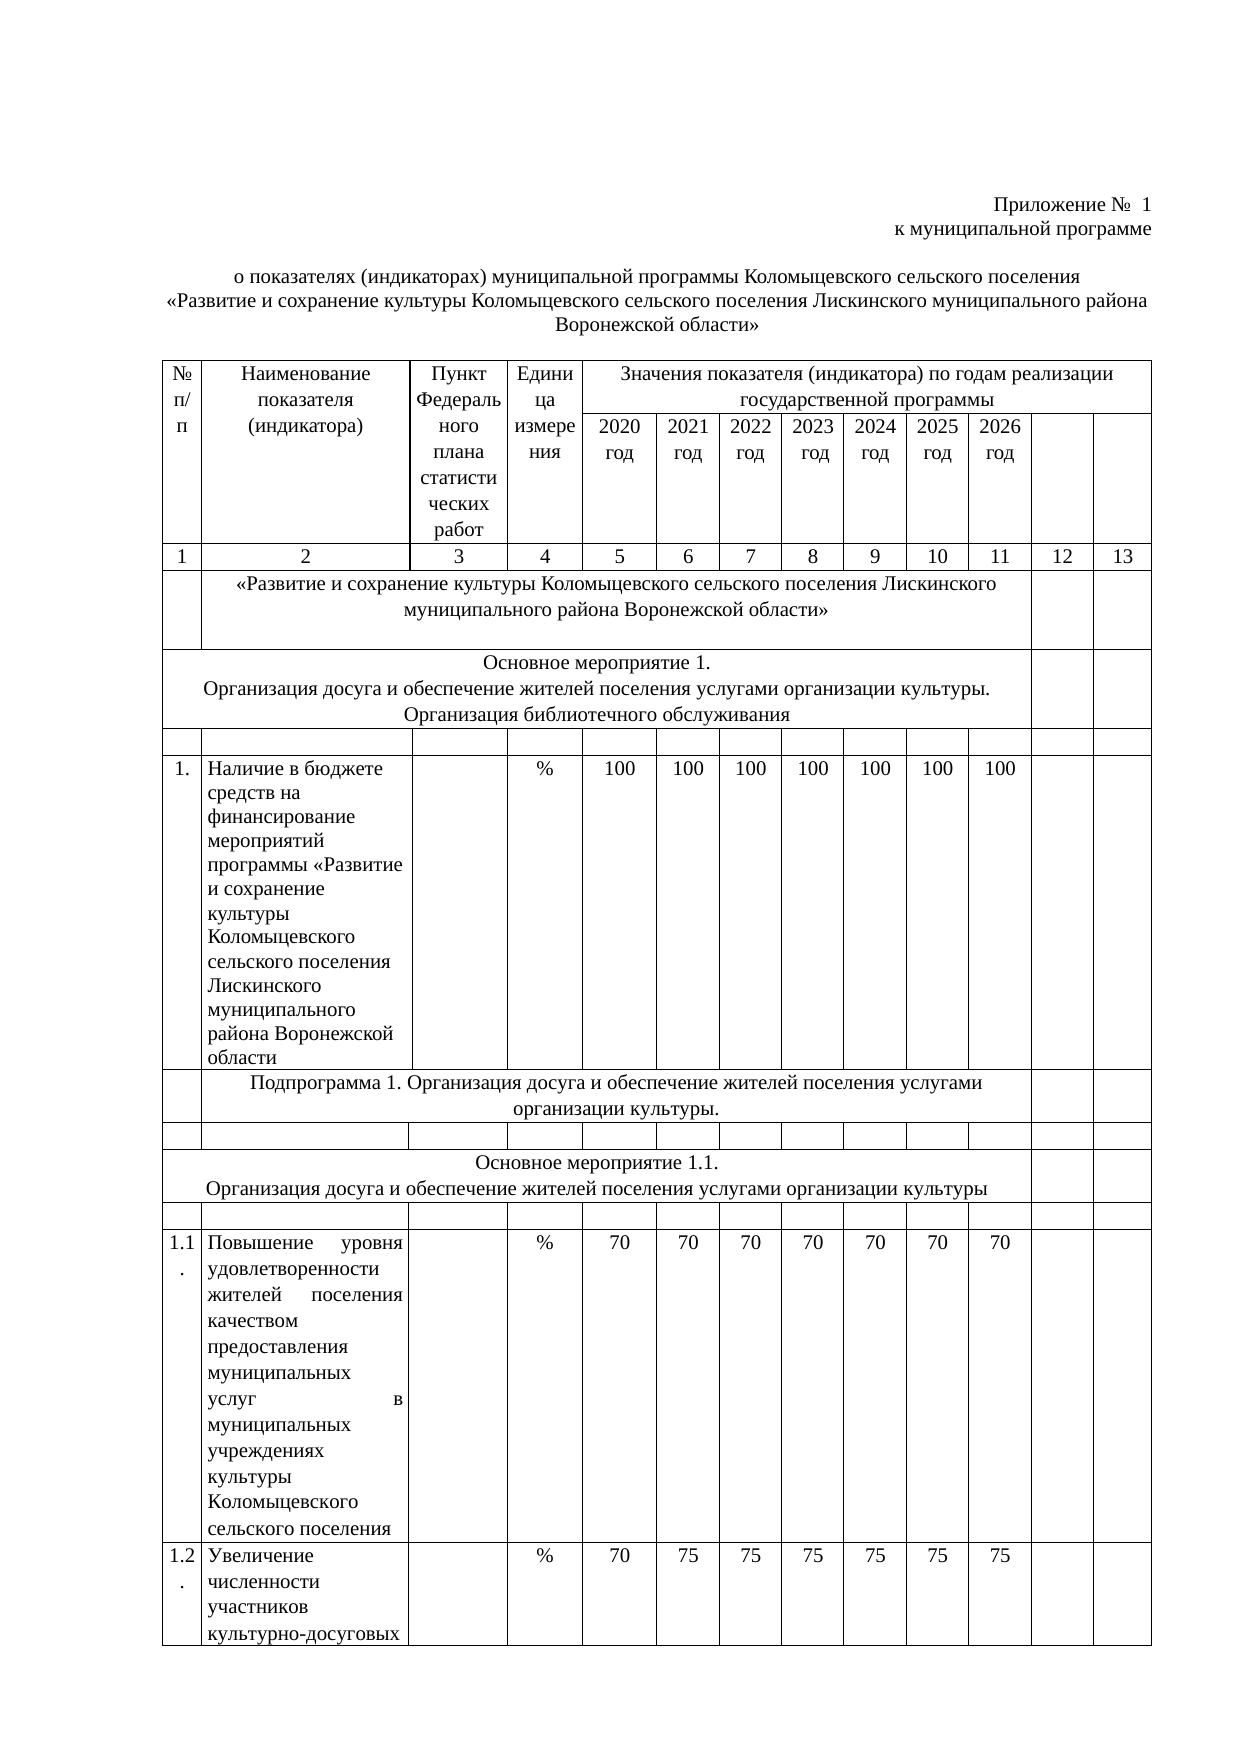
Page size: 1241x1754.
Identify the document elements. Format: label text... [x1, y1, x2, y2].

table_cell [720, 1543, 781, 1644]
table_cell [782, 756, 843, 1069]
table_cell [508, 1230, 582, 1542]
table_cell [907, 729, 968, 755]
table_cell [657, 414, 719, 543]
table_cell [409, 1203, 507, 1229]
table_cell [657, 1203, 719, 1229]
text о показателях (индикаторах) муниципальной программы Коломыцевского сельского поселения [162, 264, 1152, 288]
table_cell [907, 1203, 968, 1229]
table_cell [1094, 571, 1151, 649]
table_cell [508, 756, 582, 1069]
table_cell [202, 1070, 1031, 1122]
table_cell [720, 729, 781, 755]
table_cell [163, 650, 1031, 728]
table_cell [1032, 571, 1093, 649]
text «Развитие и сохранение культуры Коломыцевского сельского поселения Лискинского муниципального района Воронежской области» [162, 288, 1152, 336]
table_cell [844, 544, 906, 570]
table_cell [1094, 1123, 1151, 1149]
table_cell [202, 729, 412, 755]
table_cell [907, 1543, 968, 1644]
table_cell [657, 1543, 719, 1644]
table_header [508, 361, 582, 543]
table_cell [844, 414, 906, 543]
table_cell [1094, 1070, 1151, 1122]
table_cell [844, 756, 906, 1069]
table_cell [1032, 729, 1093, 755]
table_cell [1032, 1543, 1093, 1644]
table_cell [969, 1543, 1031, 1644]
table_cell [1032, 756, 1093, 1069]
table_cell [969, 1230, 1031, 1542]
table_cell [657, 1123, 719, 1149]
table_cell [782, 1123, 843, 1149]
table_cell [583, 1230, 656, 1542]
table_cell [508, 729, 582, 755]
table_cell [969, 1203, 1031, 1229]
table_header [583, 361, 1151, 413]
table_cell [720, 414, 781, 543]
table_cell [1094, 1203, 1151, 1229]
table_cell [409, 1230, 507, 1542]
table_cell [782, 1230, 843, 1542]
text к муниципальной программе [162, 216, 1152, 240]
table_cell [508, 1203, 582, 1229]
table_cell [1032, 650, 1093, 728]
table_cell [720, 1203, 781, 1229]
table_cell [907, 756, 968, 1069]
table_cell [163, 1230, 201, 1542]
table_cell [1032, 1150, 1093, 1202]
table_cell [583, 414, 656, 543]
text Приложение № 1 [162, 192, 1152, 216]
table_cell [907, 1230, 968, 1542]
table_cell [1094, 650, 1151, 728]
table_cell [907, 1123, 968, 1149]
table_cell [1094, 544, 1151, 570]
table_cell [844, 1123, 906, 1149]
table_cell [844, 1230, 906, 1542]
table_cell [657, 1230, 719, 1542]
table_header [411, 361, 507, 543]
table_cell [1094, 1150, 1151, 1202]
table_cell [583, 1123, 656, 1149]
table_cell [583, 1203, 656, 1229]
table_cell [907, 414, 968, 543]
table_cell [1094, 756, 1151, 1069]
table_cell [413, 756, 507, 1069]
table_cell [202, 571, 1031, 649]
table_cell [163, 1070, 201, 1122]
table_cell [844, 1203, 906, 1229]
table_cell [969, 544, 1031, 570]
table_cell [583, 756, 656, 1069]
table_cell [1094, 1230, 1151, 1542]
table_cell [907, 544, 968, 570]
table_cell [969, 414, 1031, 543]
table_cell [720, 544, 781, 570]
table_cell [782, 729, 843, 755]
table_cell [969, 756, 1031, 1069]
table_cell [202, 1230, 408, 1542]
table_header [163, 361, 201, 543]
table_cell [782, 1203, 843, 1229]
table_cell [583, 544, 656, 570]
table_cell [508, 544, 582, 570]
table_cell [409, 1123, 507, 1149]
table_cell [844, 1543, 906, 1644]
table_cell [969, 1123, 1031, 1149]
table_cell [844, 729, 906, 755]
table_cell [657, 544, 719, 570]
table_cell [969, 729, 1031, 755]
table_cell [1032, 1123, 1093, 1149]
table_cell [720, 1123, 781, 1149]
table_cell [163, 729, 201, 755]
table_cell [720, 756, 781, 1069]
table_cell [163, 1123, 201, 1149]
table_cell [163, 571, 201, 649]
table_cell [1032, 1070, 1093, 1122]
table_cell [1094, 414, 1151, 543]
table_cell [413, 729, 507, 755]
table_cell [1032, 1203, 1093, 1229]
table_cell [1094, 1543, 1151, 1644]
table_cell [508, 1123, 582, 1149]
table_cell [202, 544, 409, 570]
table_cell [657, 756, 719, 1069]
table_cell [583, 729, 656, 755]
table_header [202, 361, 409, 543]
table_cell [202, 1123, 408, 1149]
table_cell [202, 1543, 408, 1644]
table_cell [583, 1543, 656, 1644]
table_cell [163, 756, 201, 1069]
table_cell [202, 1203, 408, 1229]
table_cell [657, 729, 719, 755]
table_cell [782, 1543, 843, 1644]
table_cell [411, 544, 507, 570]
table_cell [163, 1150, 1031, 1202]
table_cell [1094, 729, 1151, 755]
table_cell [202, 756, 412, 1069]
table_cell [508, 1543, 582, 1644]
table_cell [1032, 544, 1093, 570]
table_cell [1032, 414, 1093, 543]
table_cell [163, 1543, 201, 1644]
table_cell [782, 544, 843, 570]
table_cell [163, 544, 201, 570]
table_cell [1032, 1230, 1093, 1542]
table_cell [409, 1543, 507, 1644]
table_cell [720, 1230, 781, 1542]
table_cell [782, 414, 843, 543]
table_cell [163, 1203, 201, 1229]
